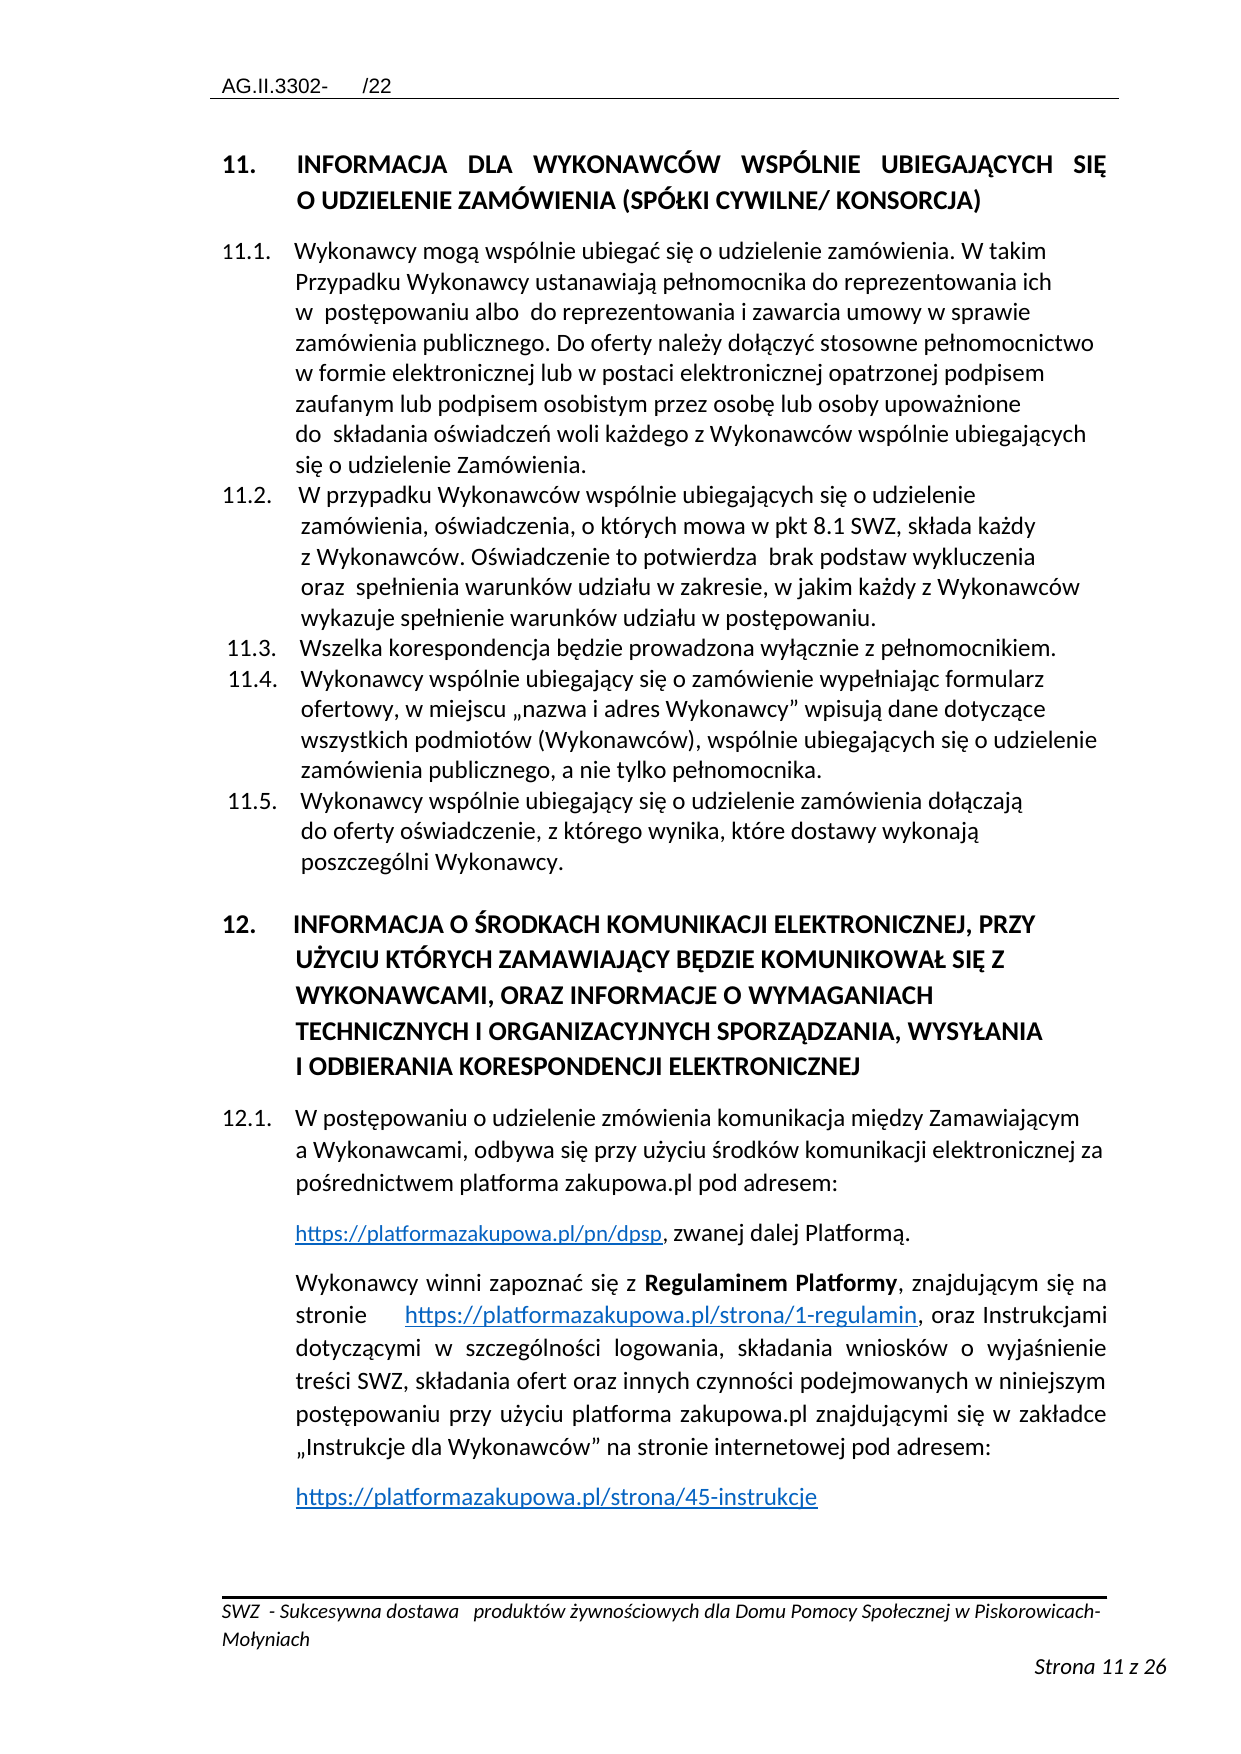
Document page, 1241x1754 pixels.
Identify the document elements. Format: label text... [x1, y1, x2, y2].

text 11.2. W przypadku Wykonawców wspólnie ubiegających się o udzielenie [222, 480, 1107, 510]
list INFORMACJA DLA WYKONAWCÓW WSPÓLNIE UBIEGAJĄCYCH SIĘ O UDZIELENIE ZAMÓWIENIA (SPÓŁKI CYWILNE/ KONSORCJA) [222, 148, 1107, 216]
text w postępowaniu albo do reprezentowania i zawarcia umowy w sprawie [222, 297, 1107, 327]
text 11.1. Wykonawcy mogą wspólnie ubiegać się o udzielenie zamówienia. W takim [222, 236, 1107, 266]
text wykazuje spełnienie warunków udziału w postępowaniu. [222, 602, 1107, 632]
text 11.3. Wszelka korespondencja będzie prowadzona wyłącznie z pełnomocnikiem. [222, 632, 1107, 663]
text zamówienia, oświadczenia, o których mowa w pkt 8.1 SWZ, składa każdy [222, 510, 1107, 541]
text ofertowy, w miejscu „nazwa i adres Wykonawcy” wpisują dane dotyczące [222, 693, 1107, 724]
text zaufanym lub podpisem osobistym przez osobę lub osoby upoważnione [222, 388, 1107, 419]
text wszystkich podmiotów (Wykonawców), wspólnie ubiegających się o udzielenie [222, 724, 1107, 754]
text do składania oświadczeń woli każdego z Wykonawców wspólnie ubiegających [222, 419, 1107, 449]
text Przypadku Wykonawcy ustanawiają pełnomocnika do reprezentowania ich [222, 266, 1107, 297]
text 12. INFORMACJA O ŚRODKACH KOMUNIKACJI ELEKTRONICZNEJ, PRZY UŻYCIU KTÓRYCH ZAMAWIAJĄCY BĘDZIE KOMUNIKOWAŁ SIĘ Z WYKONAWCAMI, ORAZ INFORMACJE O WYMAGANIACH TECHNICZNYCH I ORGANIZACYJNYCH SPORZĄDZANIA, WYSYŁANIA I ODBIERANIA KORESPONDENCJI ELEKTRONICZNEJ [222, 907, 1107, 1082]
text https://platformazakupowa.pl/strona/45-instrukcje [295, 1481, 1107, 1511]
text 11.5. Wykonawcy wspólnie ubiegający się o udzielenie zamówienia dołączają [222, 785, 1107, 815]
text 11.4. Wykonawcy wspólnie ubiegający się o zamówienie wypełniając formularz [222, 663, 1107, 693]
text się o udzielenie Zamówienia. [222, 449, 1107, 480]
text z Wykonawców. Oświadczenie to potwierdza brak podstaw wykluczenia [222, 541, 1107, 571]
text 12.1. W postępowaniu o udzielenie zmówienia komunikacja między Zamawiającym a Wykonawcami, odbywa się przy użyciu środków komunikacji elektronicznej za pośrednictwem platforma zakupowa.pl pod adresem: [222, 1102, 1107, 1198]
text zamówienia publicznego. Do oferty należy dołączyć stosowne pełnomocnictwo [222, 327, 1107, 358]
text zamówienia publicznego, a nie tylko pełnomocnika. [222, 754, 1107, 785]
text poszczególni Wykonawcy. [222, 846, 1107, 876]
text do oferty oświadczenie, z którego wynika, które dostawy wykonają [222, 815, 1107, 846]
text Wykonawcy winni zapoznać się z Regulaminem Platformy, znajdującym się na stronie https://platformazakupowa.pl/strona/1-regulamin, oraz Instrukcjami dotyczącymi w szczególności logowania, składania wniosków o wyjaśnienie treści SWZ, składania ofert oraz innych czynności podejmowanych w niniejszym postępowaniu przy użyciu platforma zakupowa.pl znajdującymi się w zakładce „Instrukcje dla Wykonawców” na stronie internetowej pod adresem: [295, 1267, 1107, 1462]
text oraz spełnienia warunków udziału w zakresie, w jakim każdy z Wykonawców [222, 571, 1107, 602]
text https://platformazakupowa.pl/pn/dpsp, zwanej dalej Platformą. [222, 1217, 1107, 1248]
text w formie elektronicznej lub w postaci elektronicznej opatrzonej podpisem [222, 358, 1107, 388]
